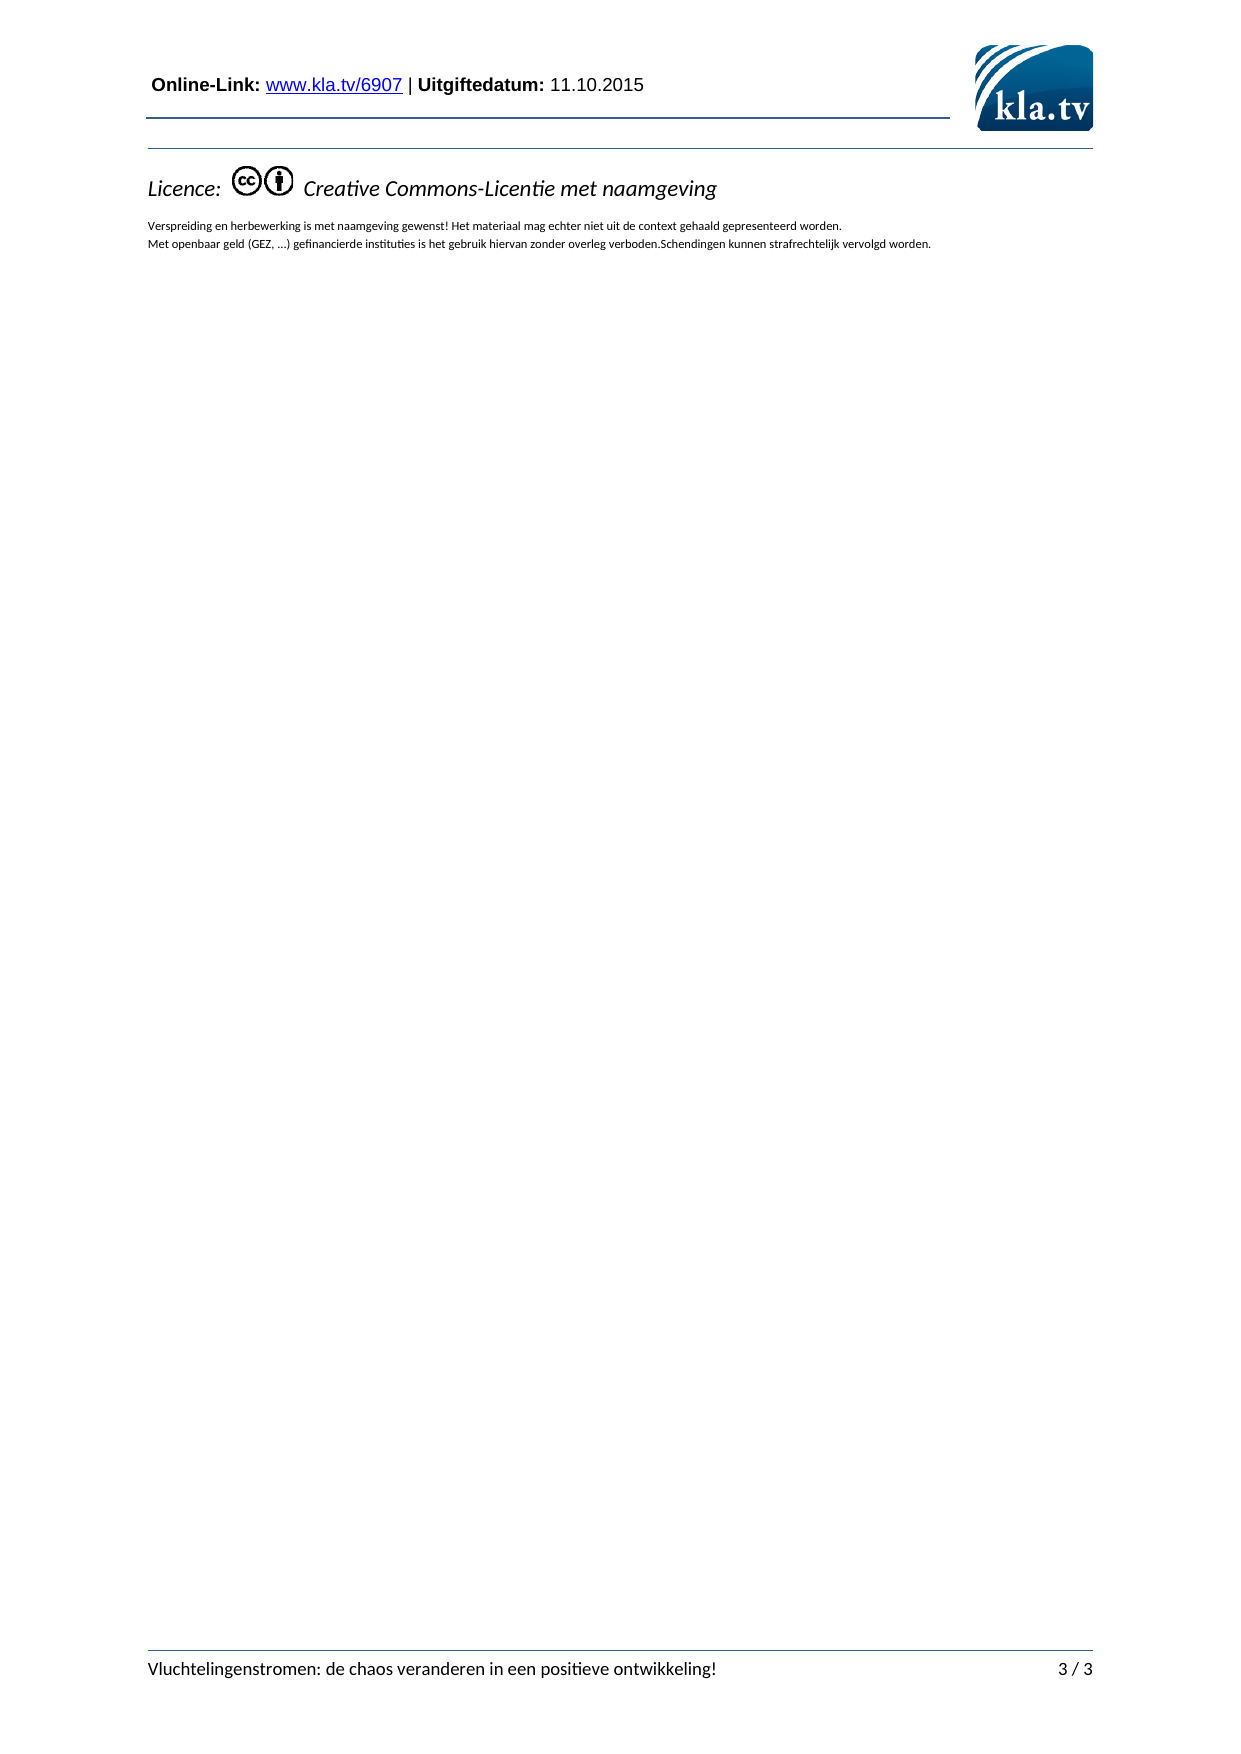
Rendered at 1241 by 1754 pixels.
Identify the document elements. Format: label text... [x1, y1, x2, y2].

text Verspreiding en herbewerking is met naamgeving gewenst! Het materiaal mag echter niet uit de context gehaald gepresenteerd worden. Met openbaar geld (GEZ, ...) gefinancierde instituties is het gebruik hiervan zonder overleg verboden.Schendingen kunnen strafrechtelijk vervolgd worden. [148, 218, 1093, 251]
text Licence: Creative Commons-Licentie met naamgeving [148, 149, 1093, 202]
